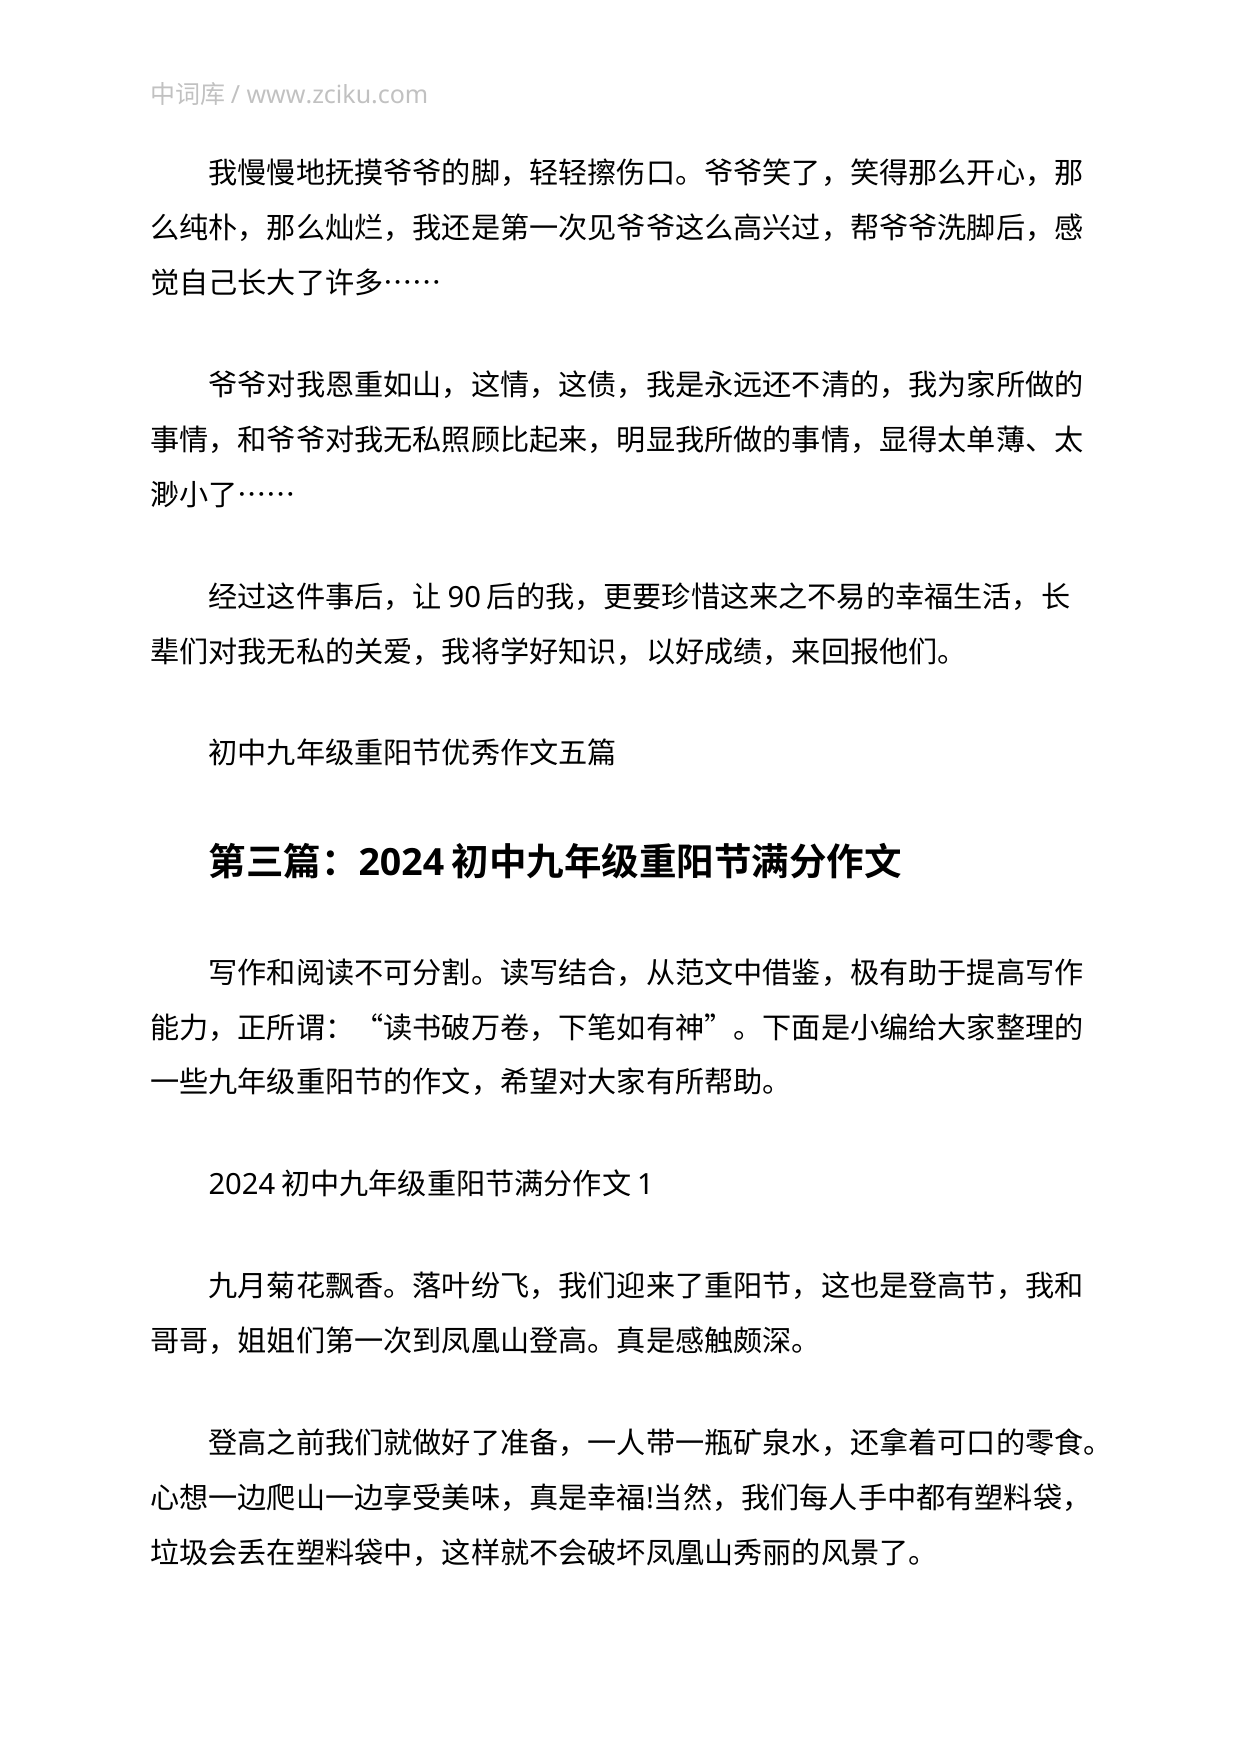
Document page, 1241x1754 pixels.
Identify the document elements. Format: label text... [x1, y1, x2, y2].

text 2024初中九年级重阳节满分作文1 [150, 1161, 1090, 1203]
text 第三篇：2024初中九年级重阳节满分作文 [150, 832, 1090, 886]
text 爷爷对我恩重如山，这情，这债，我是永远还不清的，我为家所做的事情，和爷爷对我无私照顾比起来，明显我所做的事情，显得太单薄、太渺小了…… [150, 362, 1090, 514]
text 经过这件事后，让90后的我，更要珍惜这来之不易的幸福生活，长辈们对我无私的关爱，我将学好知识，以好成绩，来回报他们。 [150, 573, 1090, 670]
text 初中九年级重阳节优秀作文五篇 [150, 730, 1090, 772]
text 我慢慢地抚摸爷爷的脚，轻轻擦伤口。爷爷笑了，笑得那么开心，那么纯朴，那么灿烂，我还是第一次见爷爷这么高兴过，帮爷爷洗脚后，感觉自己长大了许多…… [150, 150, 1090, 302]
text 登高之前我们就做好了准备，一人带一瓶矿泉水，还拿着可口的零食。心想一边爬山一边享受美味，真是幸福!当然，我们每人手中都有塑料袋，垃圾会丢在塑料袋中，这样就不会破坏凤凰山秀丽的风景了。 [150, 1419, 1090, 1572]
text 写作和阅读不可分割。读写结合，从范文中借鉴，极有助于提高写作能力，正所谓：“读书破万卷，下笔如有神”。下面是小编给大家整理的一些九年级重阳节的作文，希望对大家有所帮助。 [150, 949, 1090, 1101]
text 九月菊花飘香。落叶纷飞，我们迎来了重阳节，这也是登高节，我和哥哥，姐姐们第一次到凤凰山登高。真是感触颇深。 [150, 1263, 1090, 1360]
